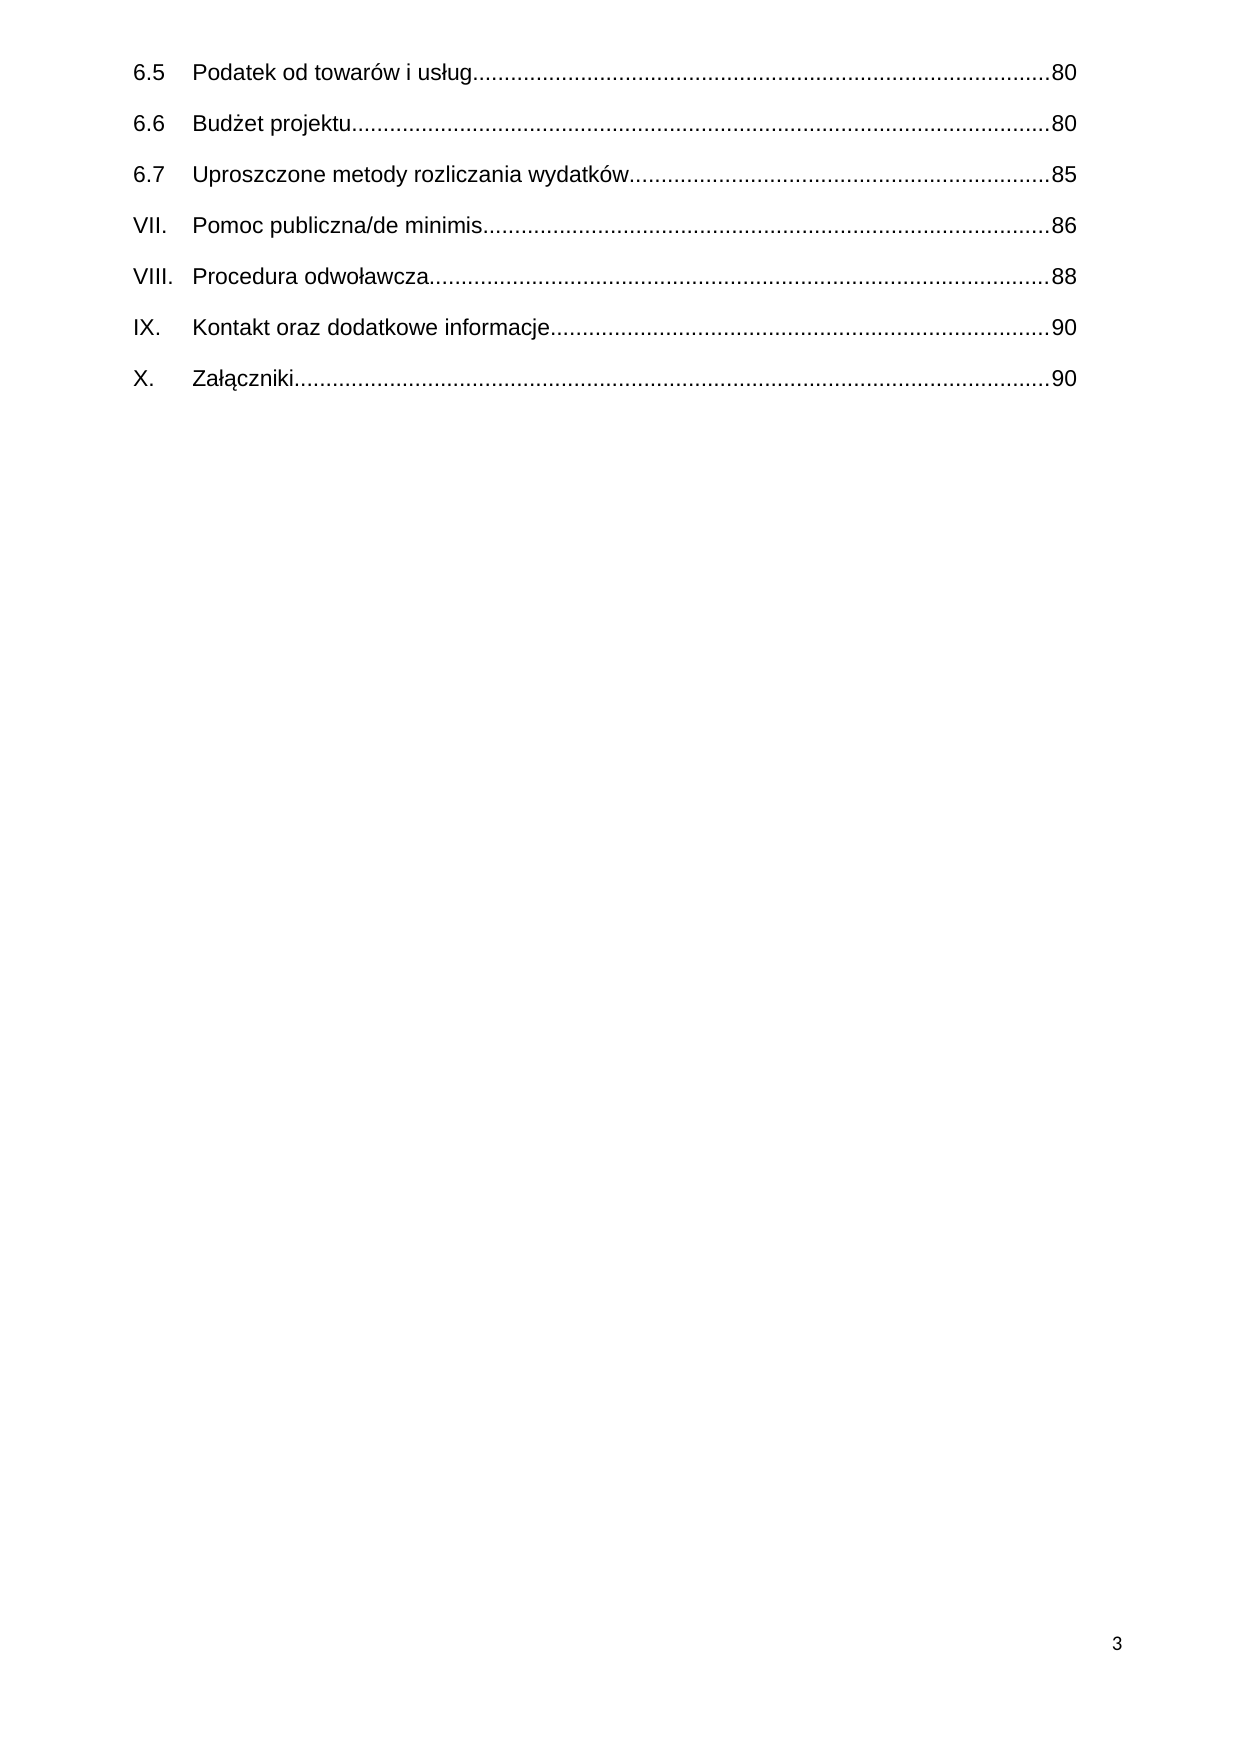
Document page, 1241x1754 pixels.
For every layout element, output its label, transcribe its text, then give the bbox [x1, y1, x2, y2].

text 6.5 Podatek od towarów i usług 80 [133, 59, 1122, 85]
text VIII. Procedura odwoławcza 88 [133, 263, 1122, 289]
text VII. Pomoc publiczna/de minimis 86 [133, 212, 1122, 238]
text 6.7 Uproszczone metody rozliczania wydatków 85 [133, 161, 1122, 187]
text 6.6 Budżet projektu 80 [133, 110, 1122, 136]
text IX. Kontakt oraz dodatkowe informacje 90 [133, 314, 1122, 341]
text X. Załączniki 90 [133, 365, 1122, 392]
